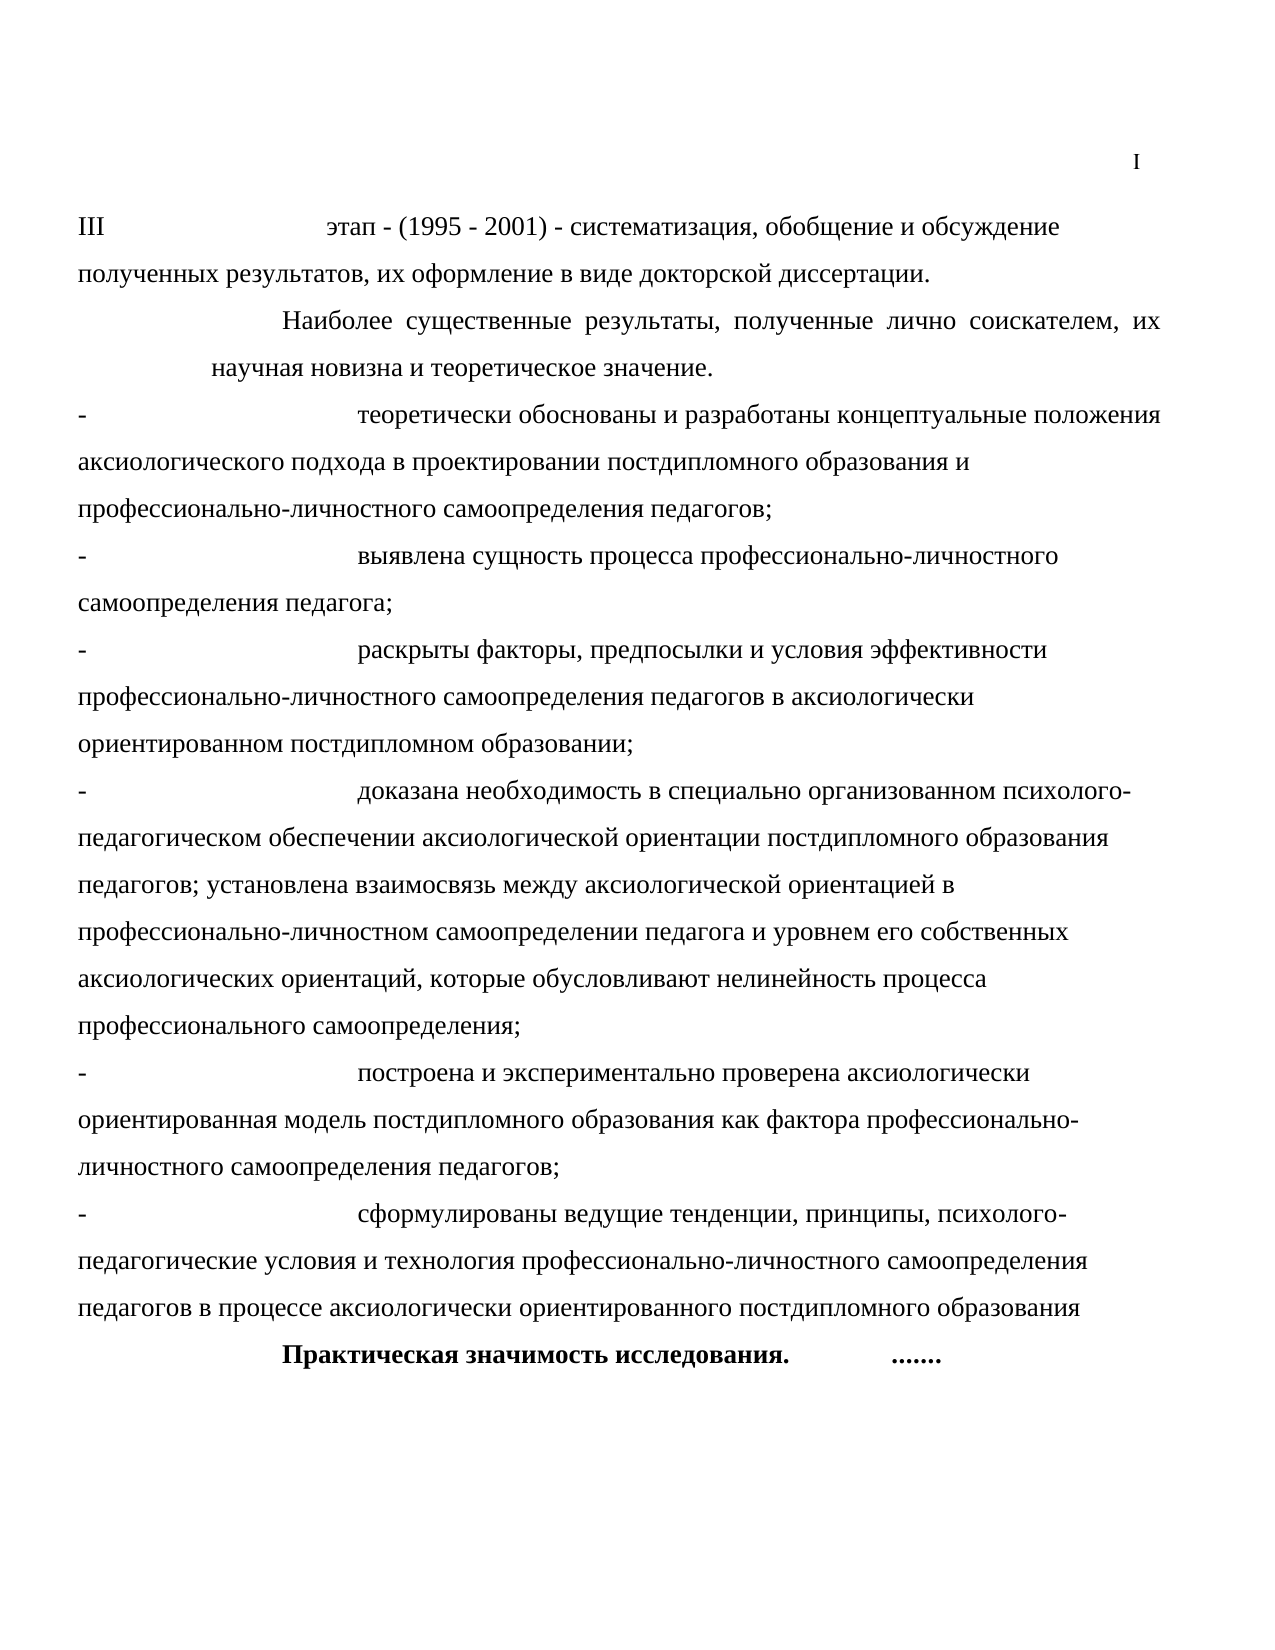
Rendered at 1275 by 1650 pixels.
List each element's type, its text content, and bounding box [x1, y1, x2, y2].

list доказана необходимость в специально организованном психолого-педагогическом обеспечении аксиологической ориентации постдипломного образования педагогов; установлена взаимосвязь между аксиологической ориентацией в профессионально-личностном самоопределении педагога и уровнем его собственных аксиологических ориентаций, которые обусловливают нелинейность процесса профессионального самоопределения; [78, 762, 1162, 1044]
list теоретически обоснованы и разработаны концептуальные положения аксиологического подхода в проектировании постдипломного образования и профессионально-личностного самоопределения педагогов; [78, 386, 1162, 527]
list этап - (1995 - 2001) - систематизация, обобщение и обсуждение полученных результатов, их оформление в виде докторской диссертации. [78, 198, 1162, 292]
list построена и экспериментально проверена аксиологически ориентированная модель постдипломного образования как фактора профессионально-личностного самоопределения педагогов; [78, 1044, 1162, 1185]
list раскрыты факторы, предпосылки и условия эффективности профессионально-личностного самоопределения педагогов в аксиологически ориентированном постдипломном образовании; [78, 621, 1162, 762]
list сформулированы ведущие тенденции, принципы, психологопедагогические условия и технология профессионально-личностного самоопределения педагогов в процессе аксиологически ориентированного постдипломного образования [78, 1185, 1162, 1326]
text Наиболее существенные результаты, полученные лично соискателем, их научная новизна и теоретическое значение. [211, 292, 1162, 386]
text Практическая значимость исследования. [211, 1326, 1162, 1373]
list выявлена сущность процесса профессионально-личностного самоопределения педагога; [78, 527, 1162, 621]
